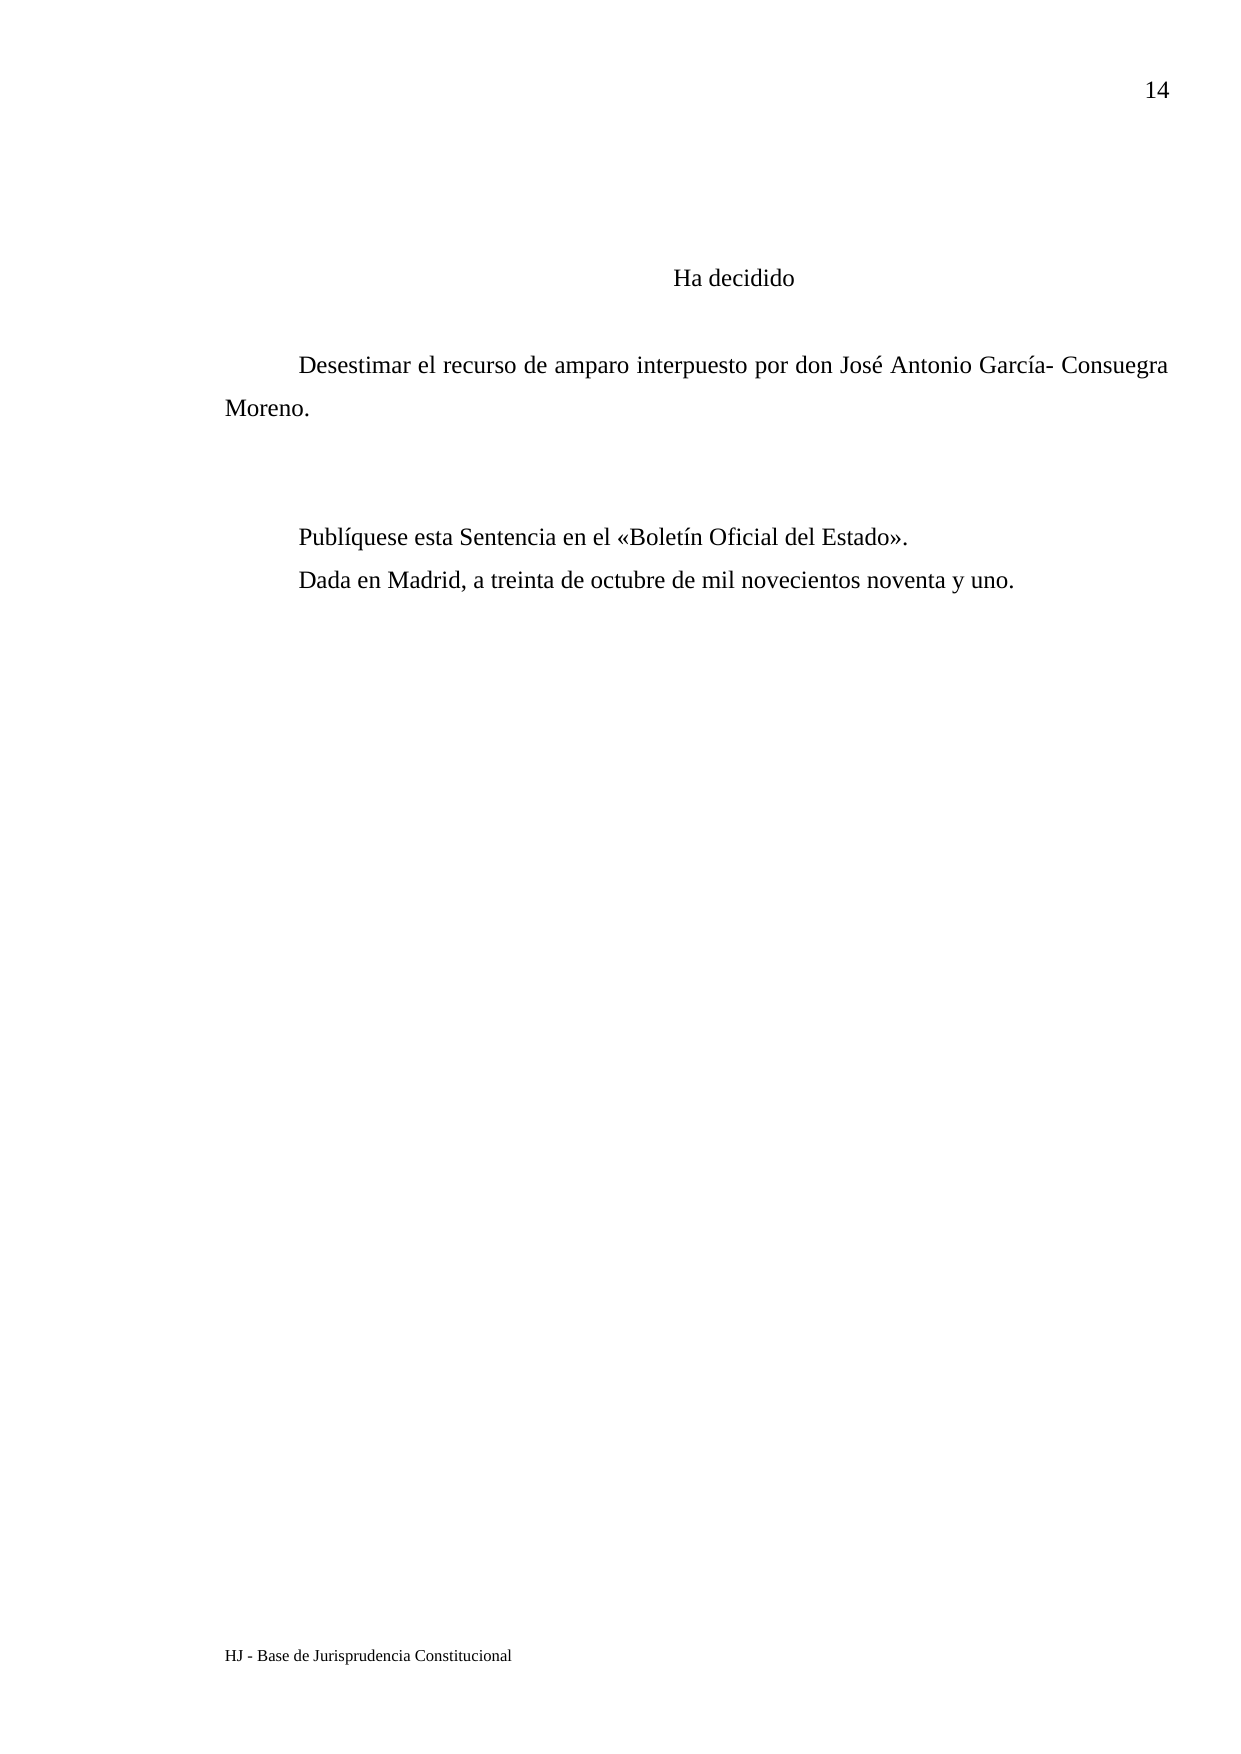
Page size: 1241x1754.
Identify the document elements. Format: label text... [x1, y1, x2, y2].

text Publíquese esta Sentencia en el «Boletín Oficial del Estado». [224, 522, 1169, 551]
text Dada en Madrid, a treinta de octubre de mil novecientos noventa y uno. [224, 565, 1169, 594]
text Ha decidido [224, 263, 1169, 292]
text Desestimar el recurso de amparo interpuesto por don José Antonio García- Consuegra Moreno. [224, 350, 1169, 422]
